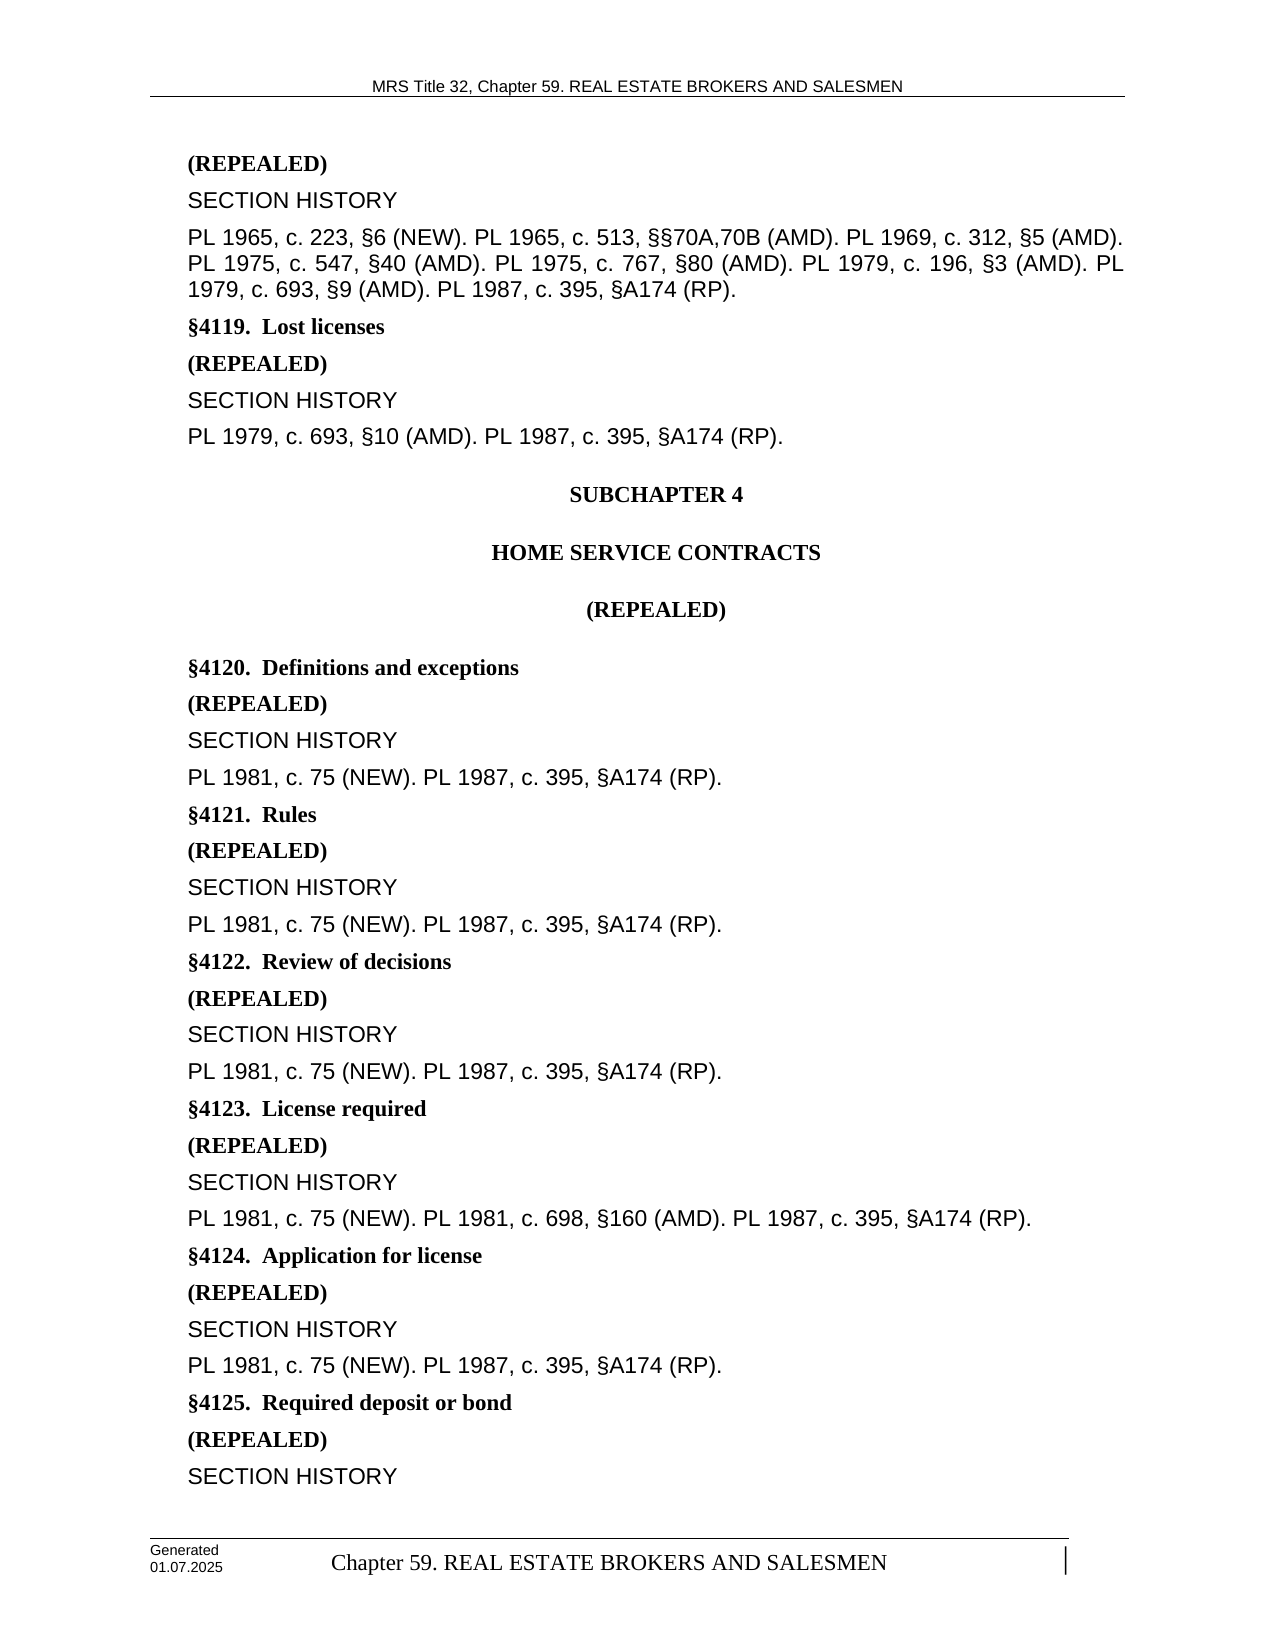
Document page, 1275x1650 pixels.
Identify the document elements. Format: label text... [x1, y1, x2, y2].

text PL 1965, c. 223, §6 (NEW). PL 1965, c. 513, §§70A,70B (AMD). PL 1969, c. 312, §5 (AMD). PL 1975, c. 547, §40 (AMD). PL 1975, c. 767, §80 (AMD). PL 1979, c. 196, §3 (AMD). PL 1979, c. 693, §9 (AMD). PL 1987, c. 395, §A174 (RP). [187, 223, 1125, 303]
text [187, 1352, 1125, 1379]
text §4123. License required [187, 1095, 1125, 1121]
text SECTION HISTORY [187, 187, 1125, 213]
text PL 1981, c. 75 (NEW). PL 1987, c. 395, §A174 (RP). [187, 911, 1125, 937]
text (REPEALED) [187, 1132, 1125, 1158]
text (REPEALED) [187, 985, 1125, 1011]
text SECTION HISTORY [187, 1021, 1125, 1048]
text SUBCHAPTER 4 [187, 481, 1125, 507]
text §4119. Lost licenses [187, 313, 1125, 339]
text §4121. Rules [187, 801, 1125, 827]
text §4125. Required deposit or bond [187, 1389, 1125, 1416]
text (REPEALED) [187, 838, 1125, 864]
text (REPEALED) [187, 691, 1125, 717]
text (REPEALED) [187, 1426, 1125, 1452]
text (REPEALED) [187, 596, 1125, 622]
text §4124. Application for license [187, 1242, 1125, 1268]
text §4122. Review of decisions [187, 948, 1125, 974]
text SECTION HISTORY [187, 874, 1125, 901]
text SECTION HISTORY [187, 727, 1125, 754]
text (REPEALED) [187, 150, 1125, 176]
text PL 1981, c. 75 (NEW). PL 1987, c. 395, §A174 (RP). [187, 1058, 1125, 1084]
text PL 1979, c. 693, §10 (AMD). PL 1987, c. 395, §A174 (RP). [187, 423, 1125, 450]
text PL 1981, c. 75 (NEW). PL 1987, c. 395, §A174 (RP). [187, 764, 1125, 790]
text HOME SERVICE CONTRACTS [187, 538, 1125, 565]
text SECTION HISTORY [187, 1316, 1125, 1342]
text (REPEALED) [187, 1279, 1125, 1305]
text (REPEALED) [187, 350, 1125, 376]
text §4120. Definitions and exceptions [187, 654, 1125, 680]
text SECTION HISTORY [187, 387, 1125, 413]
text SECTION HISTORY [187, 1463, 1125, 1489]
text SECTION HISTORY [187, 1168, 1125, 1195]
text PL 1981, c. 75 (NEW). PL 1981, c. 698, §160 (AMD). PL 1987, c. 395, §A174 (RP). [187, 1205, 1125, 1232]
